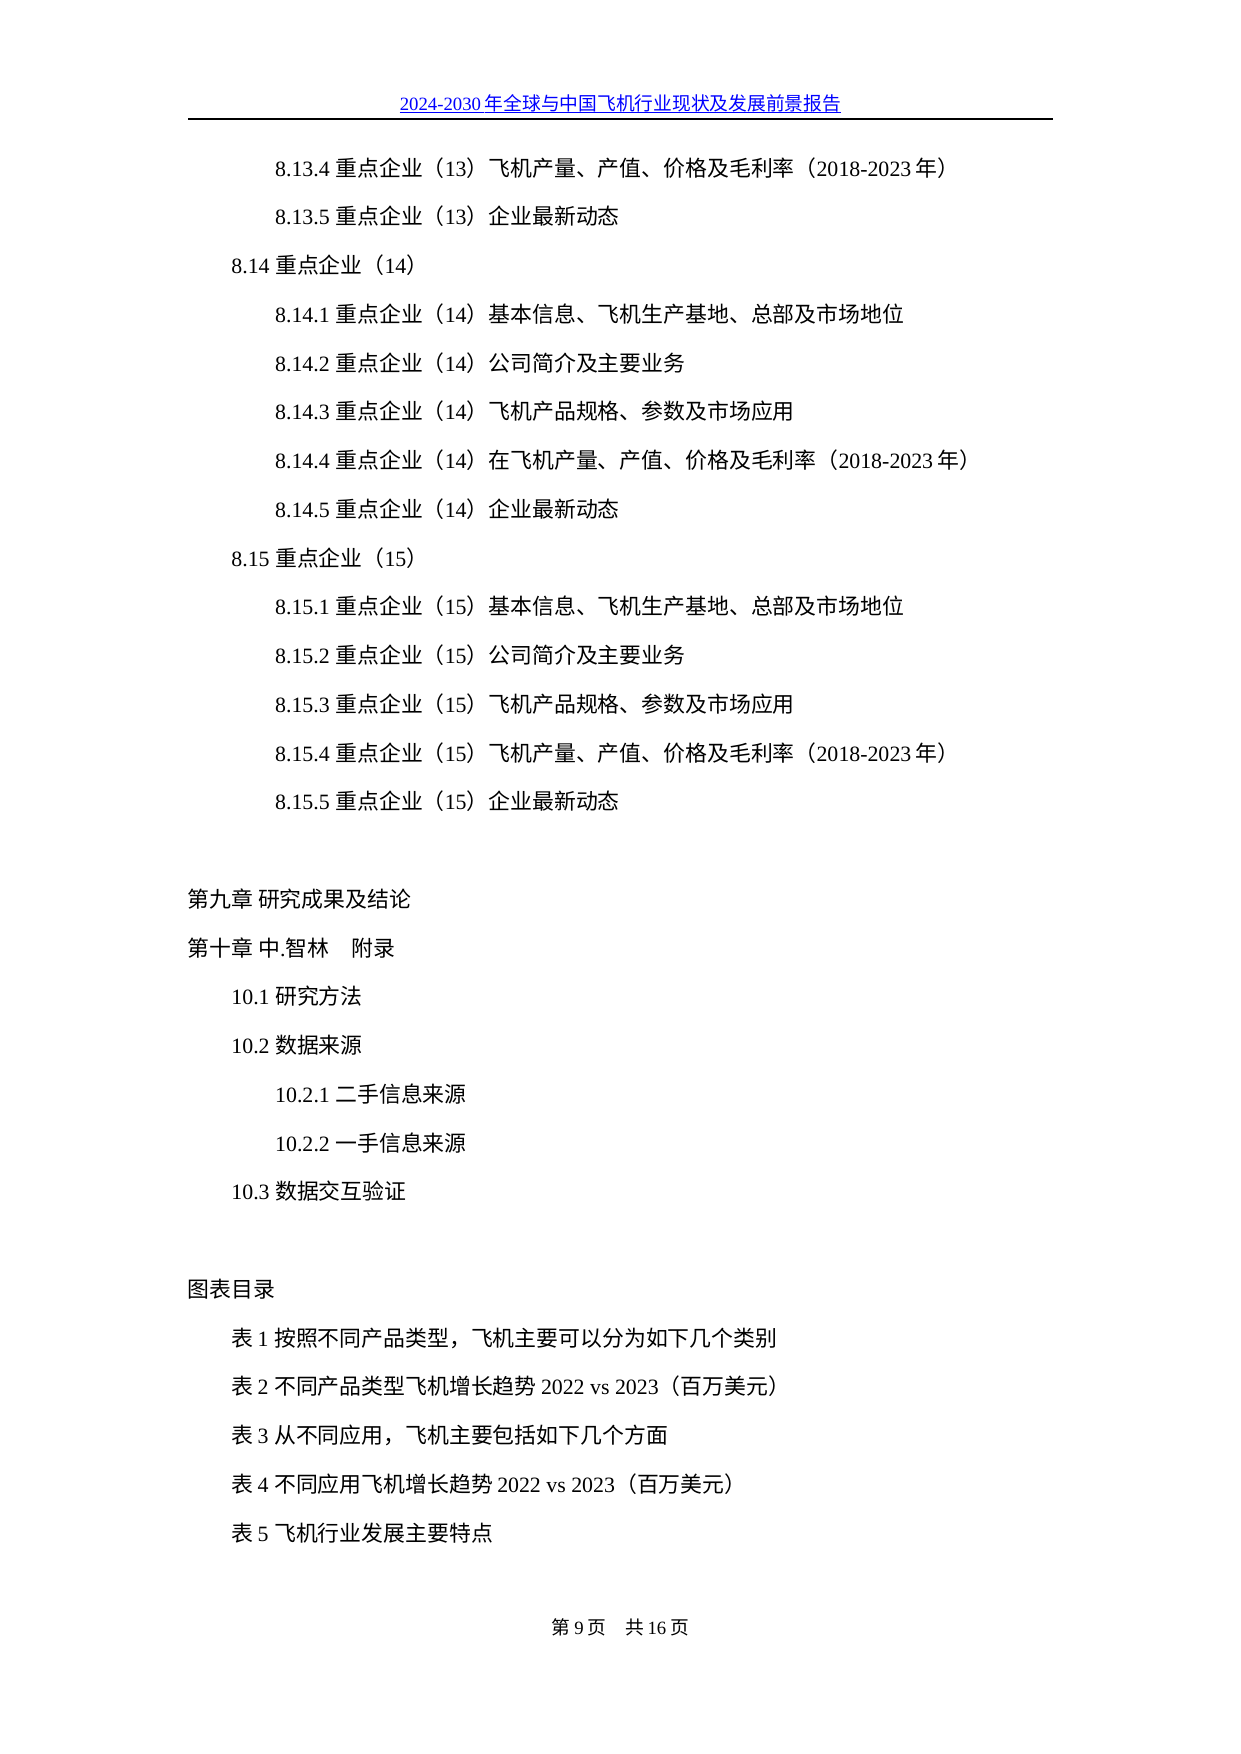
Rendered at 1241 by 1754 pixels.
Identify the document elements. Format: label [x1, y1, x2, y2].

text [187, 150, 1053, 1548]
